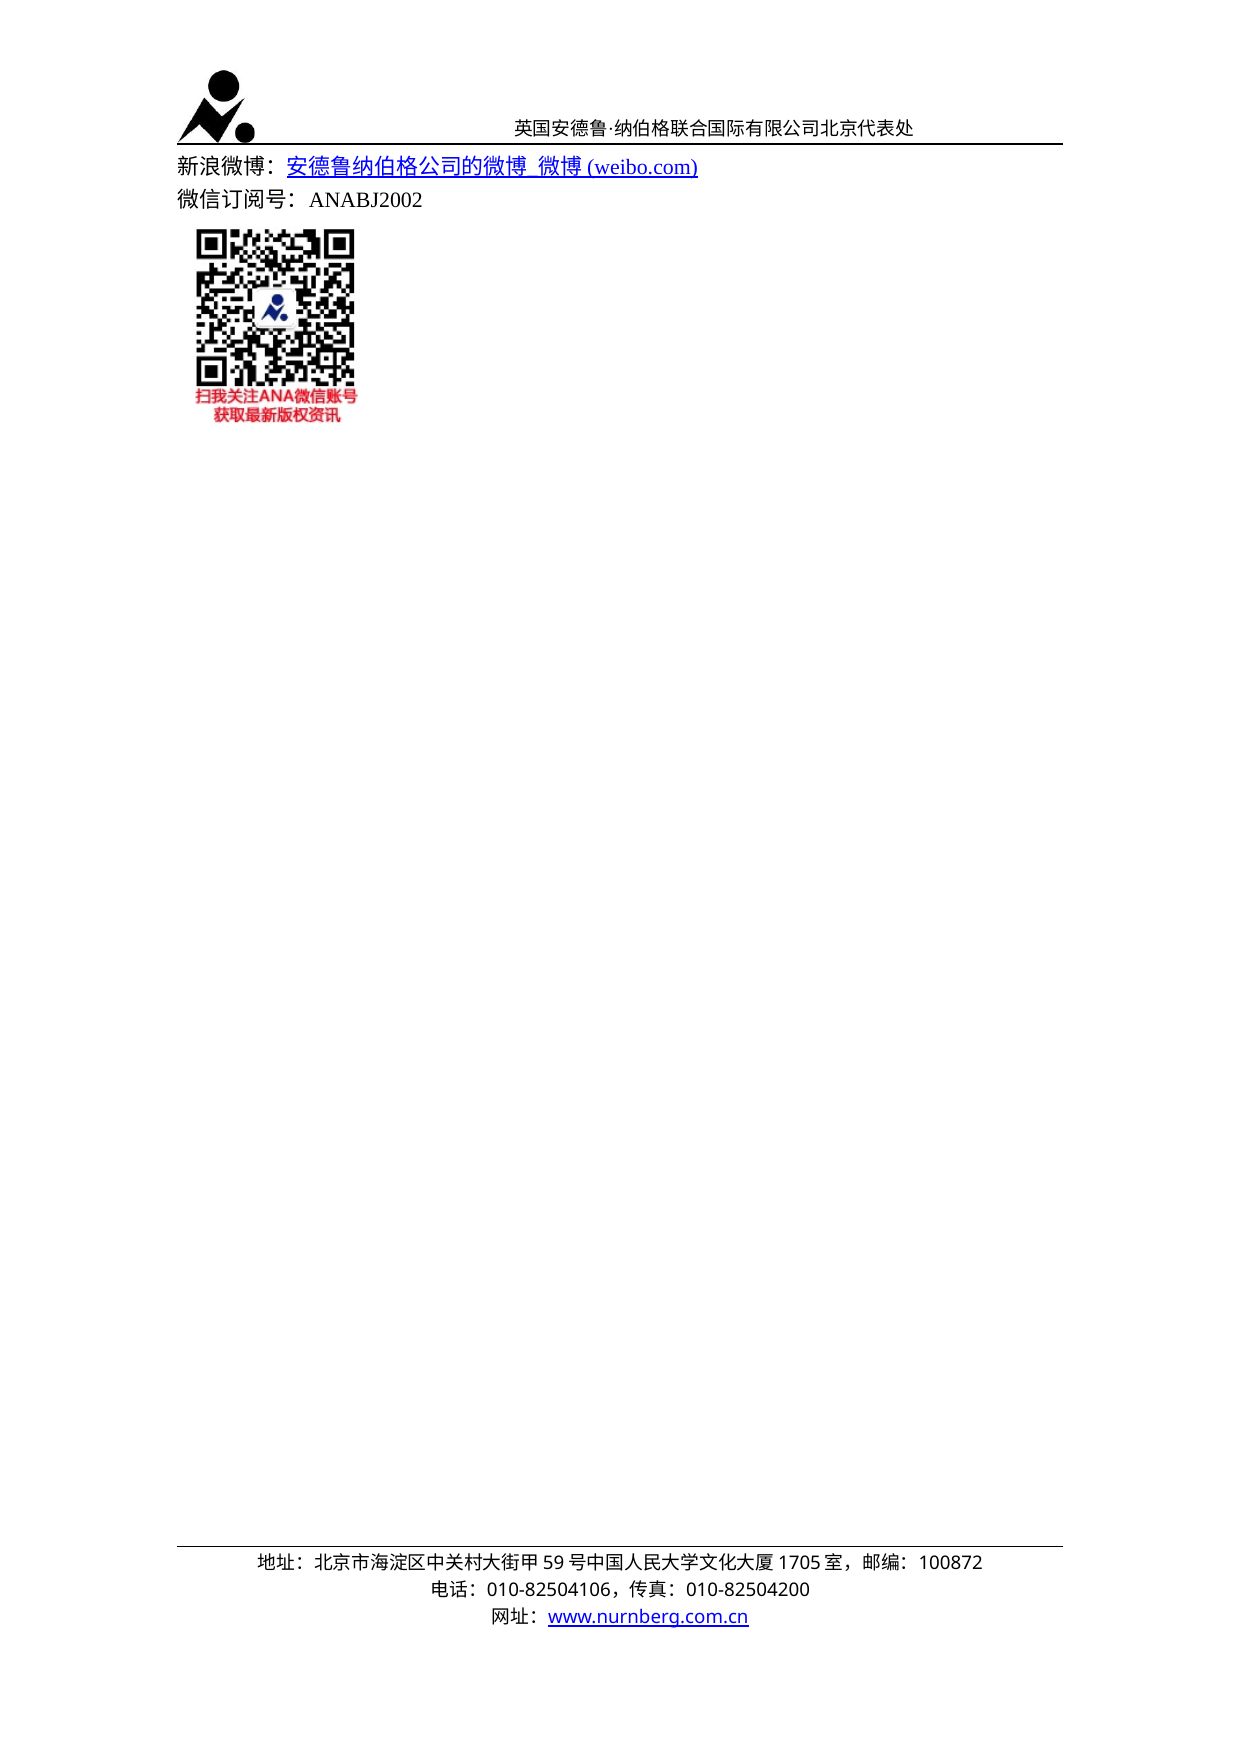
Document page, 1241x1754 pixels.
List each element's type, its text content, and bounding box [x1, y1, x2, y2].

picture [177, 70, 255, 143]
picture [177, 213, 374, 428]
text 微信订阅号：ANABJ2002 [177, 181, 1063, 214]
text 新浪微博：安德鲁纳伯格公司的微博_微博 (weibo.com) [587, 149, 1063, 181]
